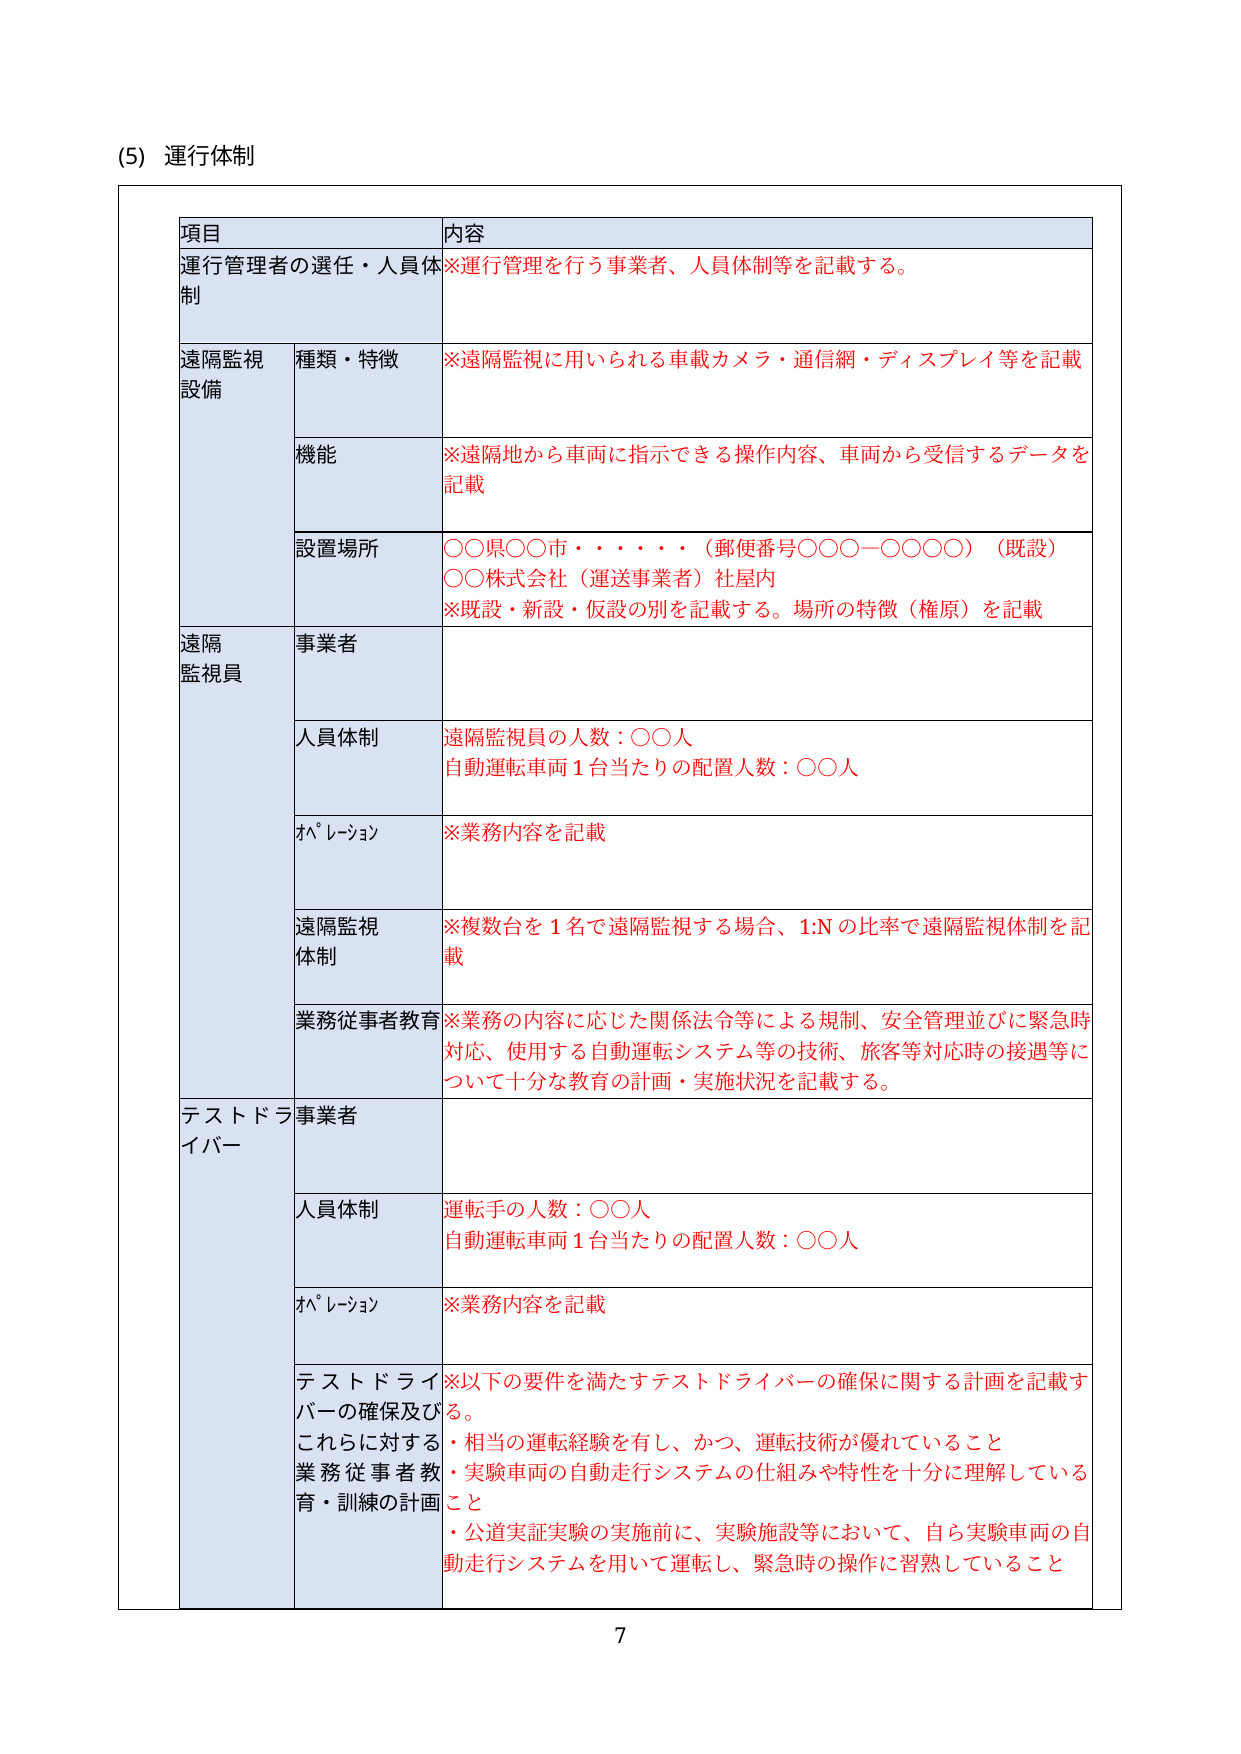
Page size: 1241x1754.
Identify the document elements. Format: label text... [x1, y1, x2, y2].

subtitle 運行体制 [118, 124, 1122, 185]
table_header ■関連する写真・イメージ [119, 186, 1121, 1609]
